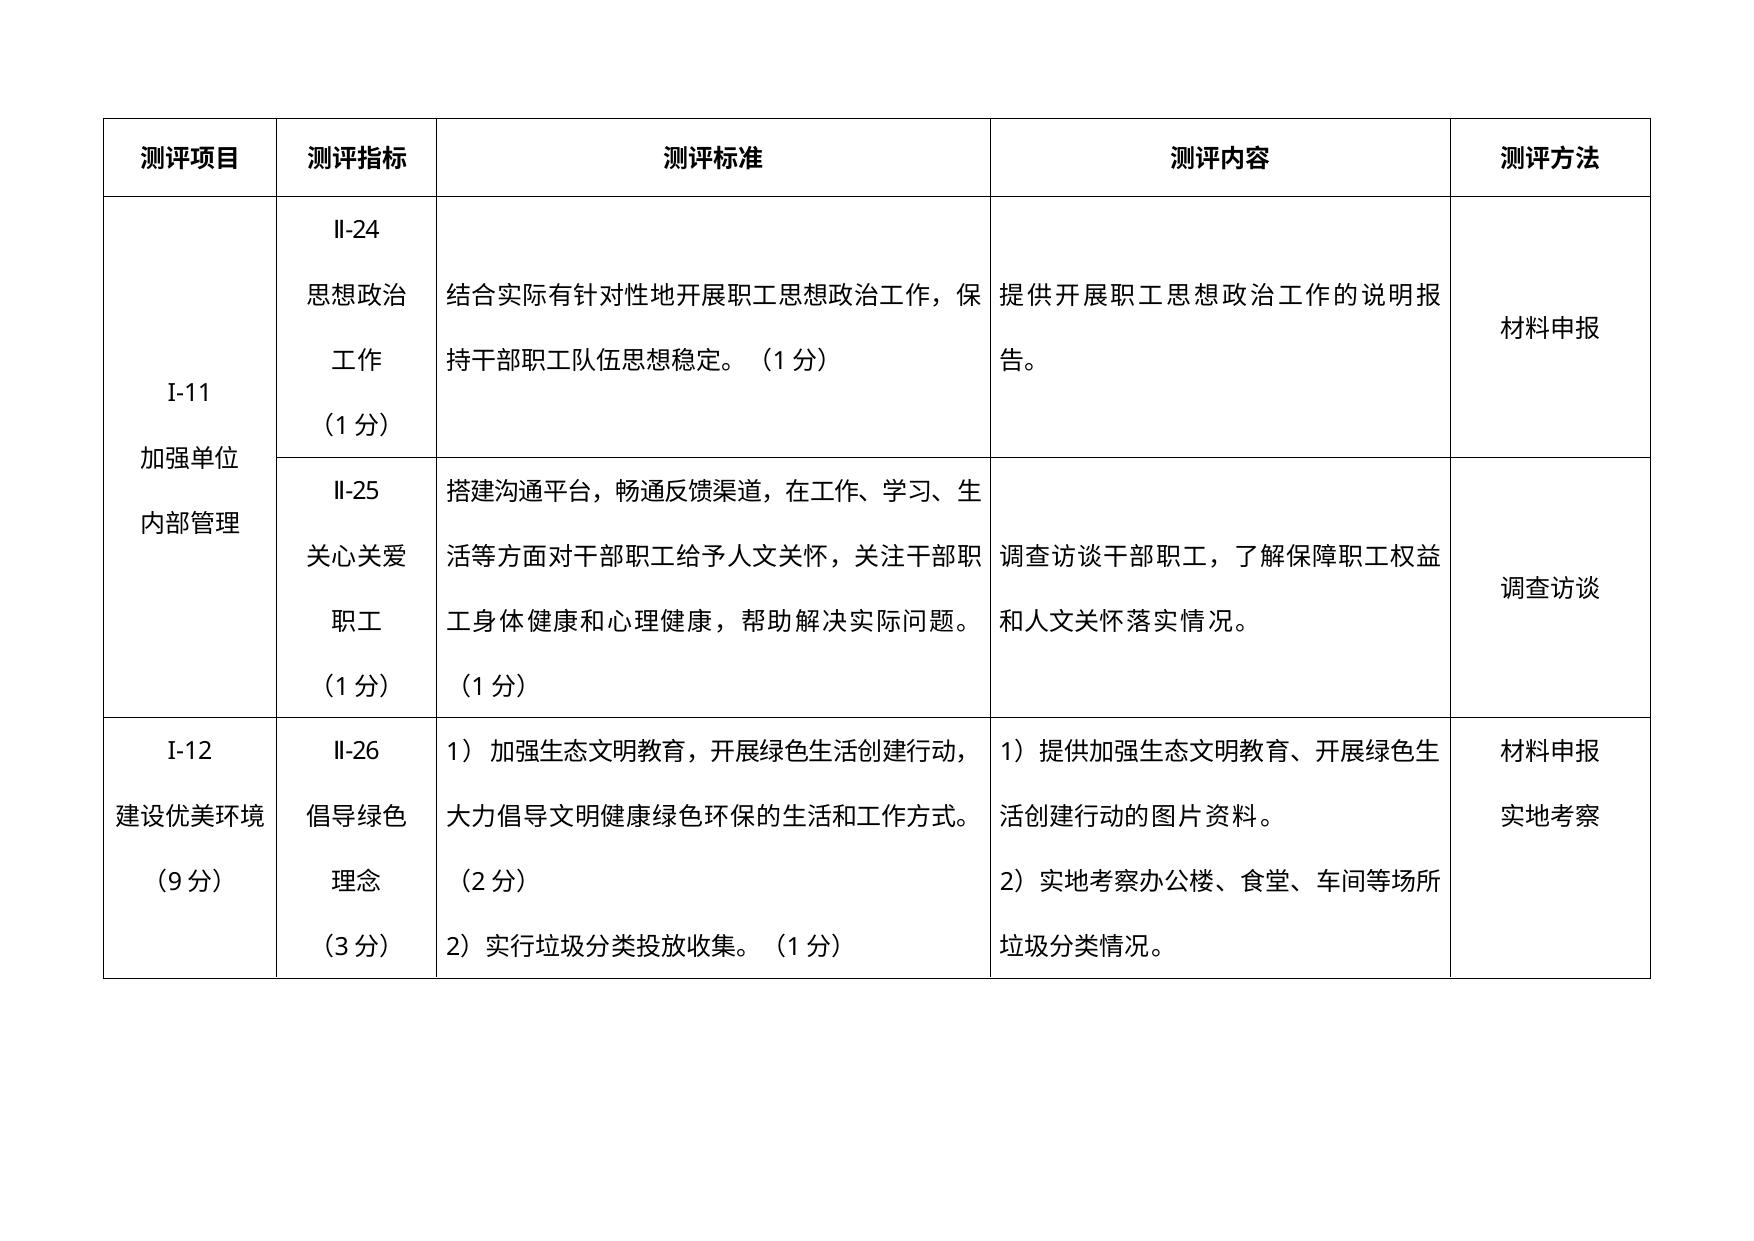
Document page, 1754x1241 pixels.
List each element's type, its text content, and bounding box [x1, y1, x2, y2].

table_cell Ⅱ-24 思想政治 工作 （1分） [277, 197, 436, 456]
table_header 测评标准 [437, 119, 990, 196]
table_header 测评指标 [277, 119, 436, 196]
table_header 测评项目 [104, 119, 276, 196]
table_cell 1）加强生态文明教育，开展绿色生活创建行动，大力倡导文明健康绿色环保的生活和工作方式。（2分） 2）实行垃圾分类投放收集。（1分） [437, 718, 990, 977]
table_cell 材料申报 [1451, 197, 1650, 456]
table_cell 材料申报 实地考察 [1451, 718, 1650, 977]
table_cell 1）提供加强生态文明教育、开展绿色生活创建行动的图片资料。 2）实地考察办公楼、食堂、车间等场所垃圾分类情况。 [991, 718, 1450, 977]
table_header 测评内容 [991, 119, 1450, 196]
table_cell 调查访谈干部职工，了解保障职工权益和人文关怀落实情况。 [991, 458, 1450, 717]
table_cell Ⅱ-25 关心关爱 职工 （1分） [277, 458, 436, 717]
table_header 测评方法 [1451, 119, 1650, 196]
table_cell 搭建沟通平台，畅通反馈渠道，在工作、学习、生活等方面对干部职工给予人文关怀，关注干部职工身体健康和心理健康，帮助解决实际问题。（1分） [437, 458, 990, 717]
table_cell I-12 建设优美环境 （9分） [104, 718, 276, 977]
table_cell I-11 加强单位 内部管理 [104, 197, 276, 717]
table_cell 结合实际有针对性地开展职工思想政治工作，保持干部职工队伍思想稳定。（1分） [437, 197, 990, 456]
table_cell Ⅱ-26 倡导绿色 理念 （3分） [277, 718, 436, 977]
table_cell 调查访谈 [1451, 458, 1650, 717]
table_cell 提供开展职工思想政治工作的说明报告。 [991, 197, 1450, 456]
